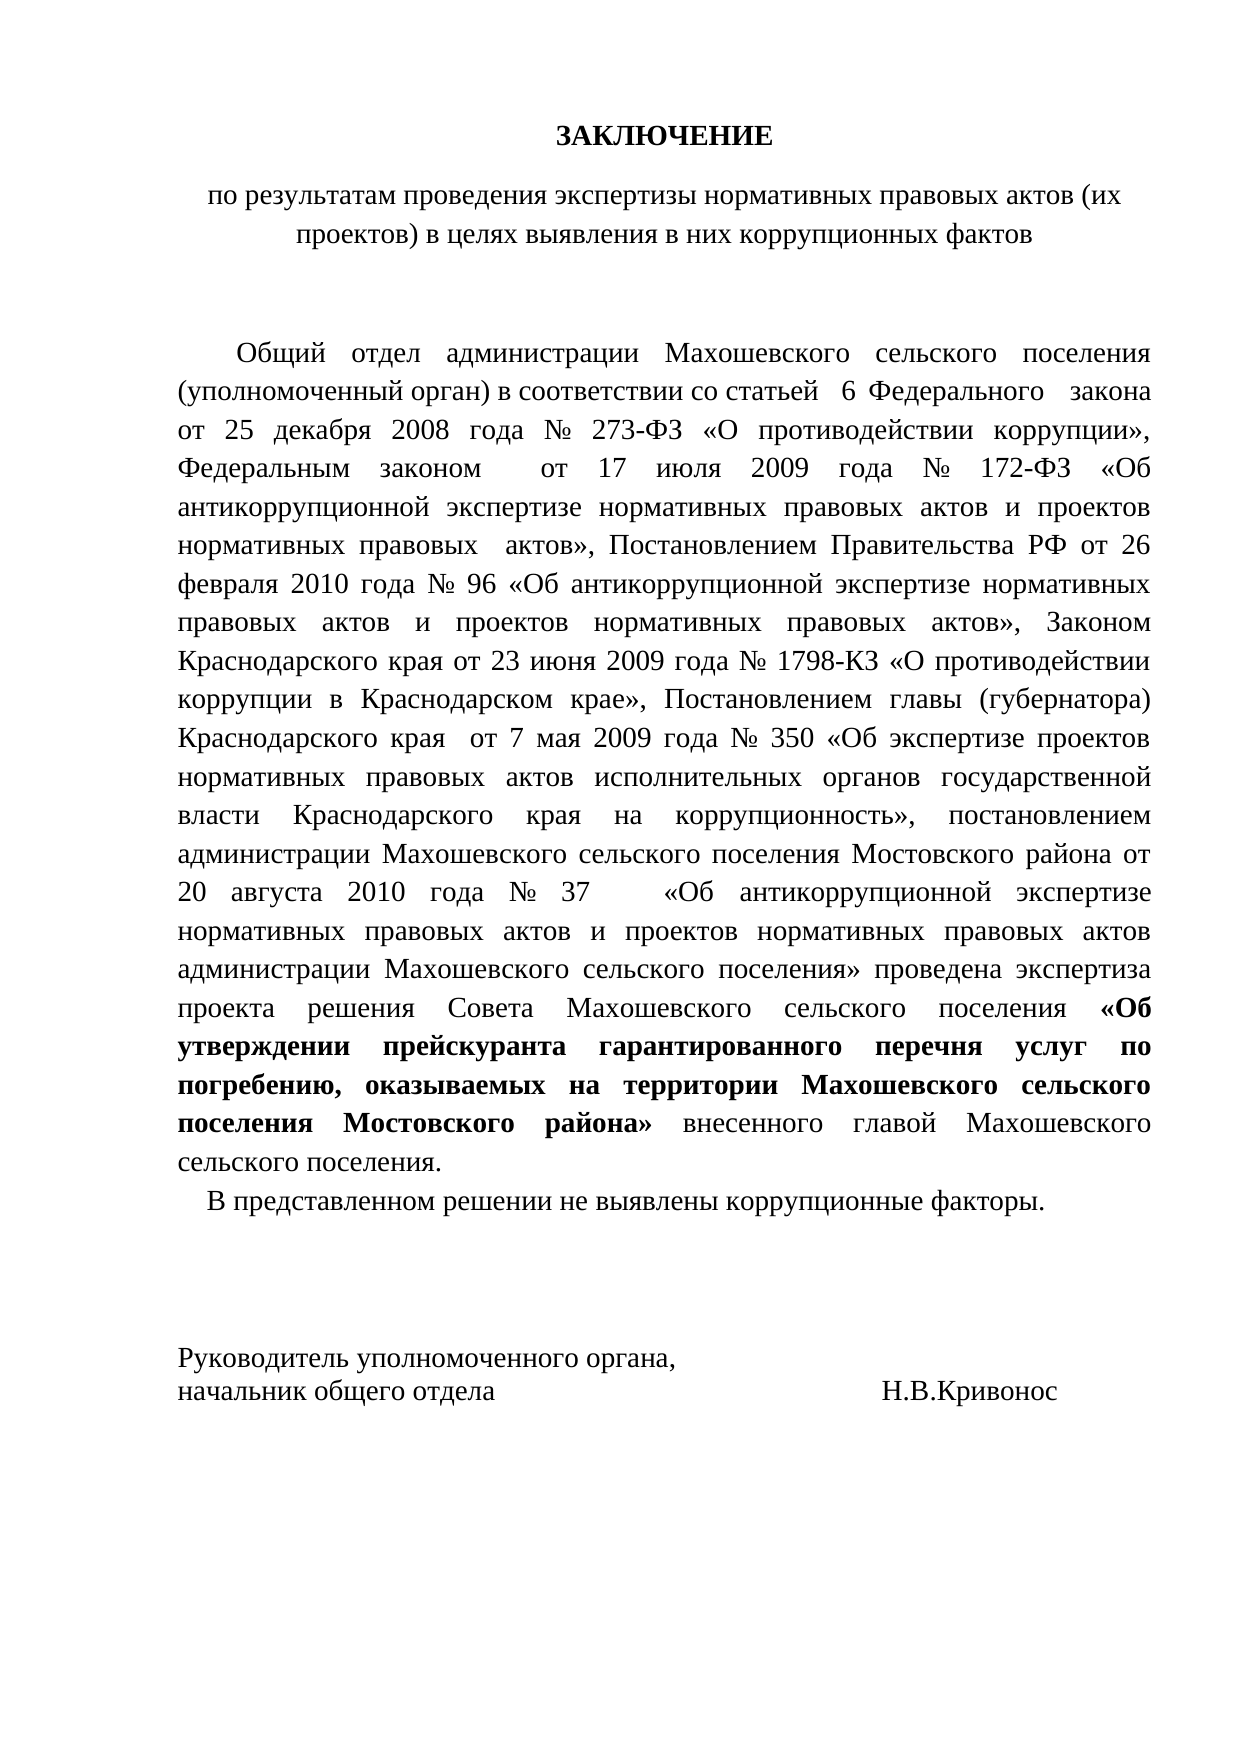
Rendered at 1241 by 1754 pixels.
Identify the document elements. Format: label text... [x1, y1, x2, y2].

text ЗАКЛЮЧЕНИЕ [177, 118, 1152, 152]
text Руководитель уполномоченного органа, [177, 1340, 1152, 1373]
text Общий отдел администрации Махошевского сельского поселения (уполномоченный орган) в соответствии со статьей 6 Федерального закона от 25 декабря 2008 года № 273-ФЗ «О противодействии коррупции», Федеральным законом от 17 июля 2009 года № 172-ФЗ «Об антикоррупционной экспертизе нормативных правовых актов и проектов нормативных правовых актов», Постановлением Правительства РФ от 26 февраля 2010 года № 96 «Об антикоррупционной экспертизе нормативных правовых актов и проектов нормативных правовых актов», Законом Краснодарского края от 23 июня 2009 года № 1798-КЗ «О противодействии коррупции в Краснодарском крае», Постановлением главы (губернатора) Краснодарского края от 7 мая 2009 года № 350 «Об экспертизе проектов нормативных правовых актов исполнительных органов государственной власти Краснодарского края на коррупционность», постановлением администрации Махошевского сельского поселения Мостовского района от 20 августа 2010 года № 37 «Об антикоррупционной экспертизе нормативных правовых актов и проектов нормативных правовых актов администрации Махошевского сельского поселения» проведена экспертиза проекта решения Совета Махошевского сельского поселения «Об утверждении прейскуранта гарантированного перечня услуг по погребению, оказываемых на территории Махошевского сельского поселения Мостовского района» внесенного главой Махошевского сельского поселения. [177, 335, 1152, 1178]
text начальник общего отдела Н.В.Кривонос [177, 1373, 1152, 1407]
text по результатам проведения экспертизы нормативных правовых актов (их проектов) в целях выявления в них коррупционных фактов [177, 177, 1152, 249]
text В представленном решении не выявлены коррупционные факторы. [177, 1183, 1152, 1216]
